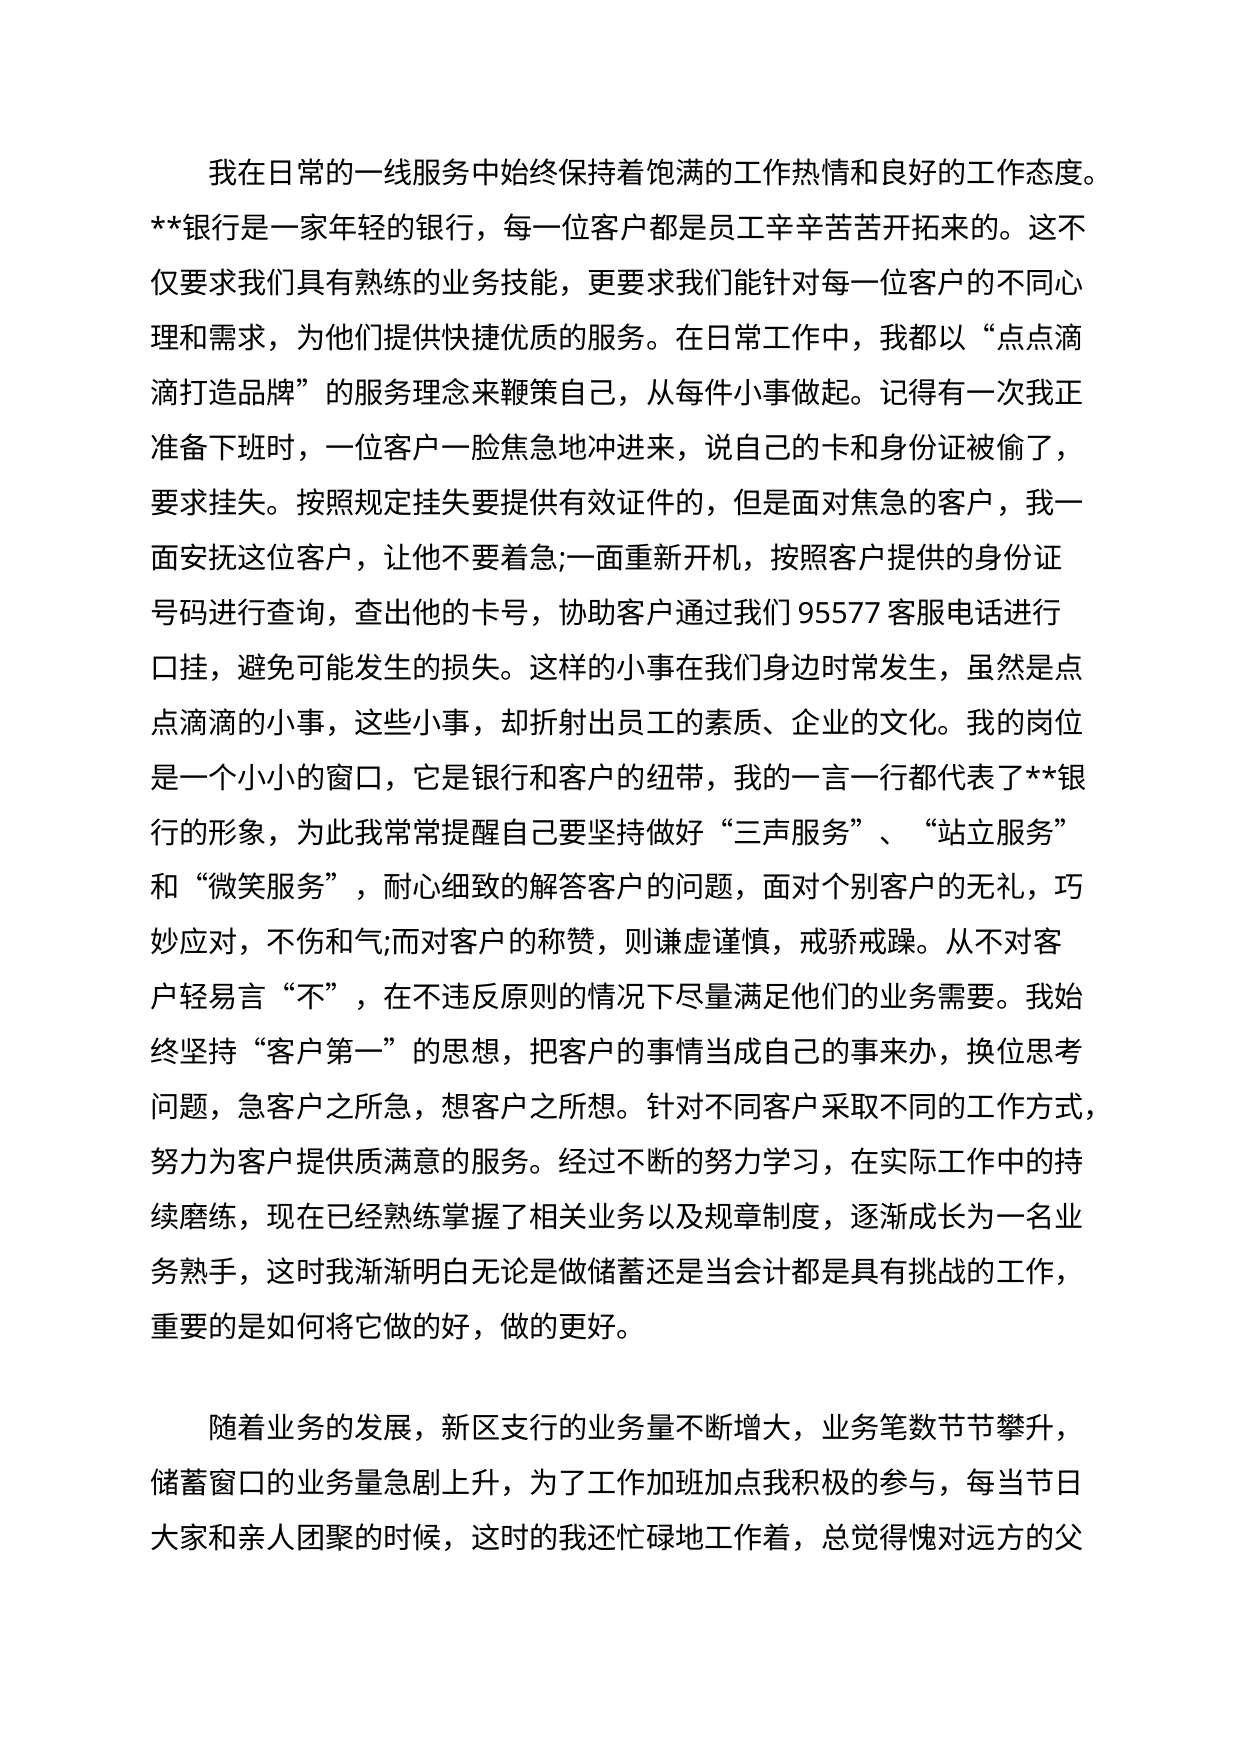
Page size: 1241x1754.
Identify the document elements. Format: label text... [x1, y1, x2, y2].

text 我在日常的一线服务中始终保持着饱满的工作热情和良好的工作态度。**银行是一家年轻的银行，每一位客户都是员工辛辛苦苦开拓来的。这不仅要求我们具有熟练的业务技能，更要求我们能针对每一位客户的不同心理和需求，为他们提供快捷优质的服务。在日常工作中，我都以“点点滴滴打造品牌”的服务理念来鞭策自己，从每件小事做起。记得有一次我正准备下班时，一位客户一脸焦急地冲进来，说自己的卡和身份证被偷了，要求挂失。按照规定挂失要提供有效证件的，但是面对焦急的客户，我一面安抚这位客户，让他不要着急;一面重新开机，按照客户提供的身份证号码进行查询，查出他的卡号，协助客户通过我们95577客服电话进行口挂，避免可能发生的损失。这样的小事在我们身边时常发生，虽然是点点滴滴的小事，这些小事，却折射出员工的素质、企业的文化。我的岗位是一个小小的窗口，它是银行和客户的纽带，我的一言一行都代表了**银行的形象，为此我常常提醒自己要坚持做好“三声服务”、“站立服务”和“微笑服务”，耐心细致的解答客户的问题，面对个别客户的无礼，巧妙应对，不伤和气;而对客户的称赞，则谦虚谨慎，戒骄戒躁。从不对客户轻易言“不”，在不违反原则的情况下尽量满足他们的业务需要。我始终坚持“客户第一”的思想，把客户的事情当成自己的事来办，换位思考问题，急客户之所急，想客户之所想。针对不同客户采取不同的工作方式，努力为客户提供质满意的服务。经过不断的努力学习，在实际工作中的持续磨练，现在已经熟练掌握了相关业务以及规章制度，逐渐成长为一名业务熟手，这时我渐渐明白无论是做储蓄还是当会计都是具有挑战的工作，重要的是如何将它做的好，做的更好。 [150, 150, 1090, 1346]
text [150, 1405, 1090, 1557]
